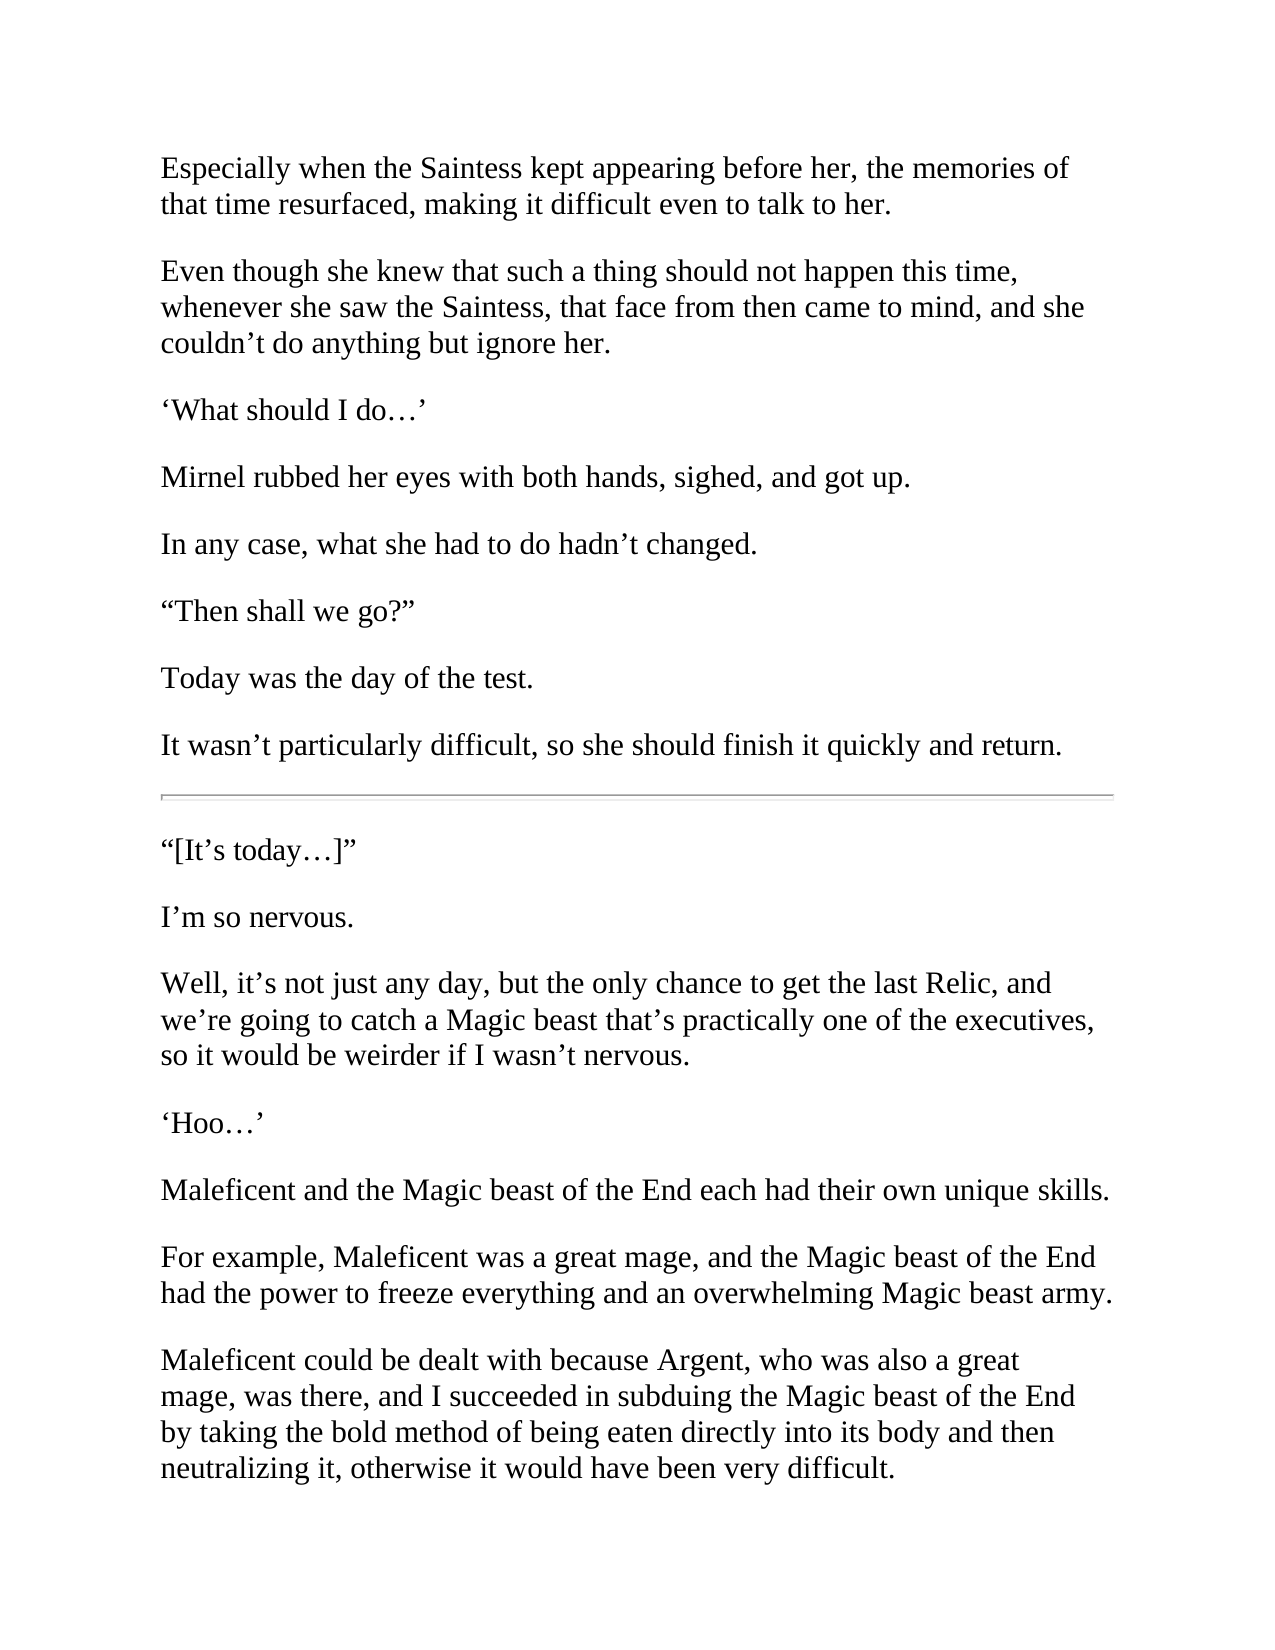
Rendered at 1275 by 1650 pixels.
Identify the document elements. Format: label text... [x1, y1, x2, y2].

text Maleficent and the Magic beast of the End each had their own unique skills. [160, 1171, 1127, 1207]
text ‘What should I do…’ [160, 391, 1127, 427]
text Even though she knew that such a thing should not happen this time, whenever she saw the Saintess, that face from then came to mind, and she couldn’t do anything but ignore her. [160, 252, 1127, 360]
text Especially when the Saintess kept appearing before her, the memories of that time resurfaced, making it difficult even to talk to her. [160, 149, 1100, 221]
text Today was the day of the test. [160, 659, 1127, 695]
text ‘Hoo…’ [160, 1104, 1127, 1140]
text Maleficent could be dealt with because Argent, who was also a great mage, was there, and I succeeded in subduing the Magic beast of the End by taking the bold method of being eaten directly into its body and then neutralizing it, otherwise it would have been very difficult. [160, 1341, 1100, 1485]
text It wasn’t particularly difficult, so she should finish it quickly and return. [160, 726, 1127, 762]
text Well, it’s not just any day, but the only chance to get the last Relic, and we’re going to catch a Magic beast that’s practically one of the executives, so it would be weirder if I wasn’t nervous. [160, 965, 1100, 1073]
text Mirnel rubbed her eyes with both hands, sighed, and got up. In any case, what she had to do hadn’t changed. [160, 458, 922, 561]
text For example, Maleficent was a great mage, and the Magic beast of the End had the power to freeze everything and an overwhelming Magic beast army. [160, 1238, 1127, 1310]
text “[It’s today…]” I’m so nervous. [160, 831, 389, 934]
text “Then shall we go?” [160, 592, 1127, 628]
